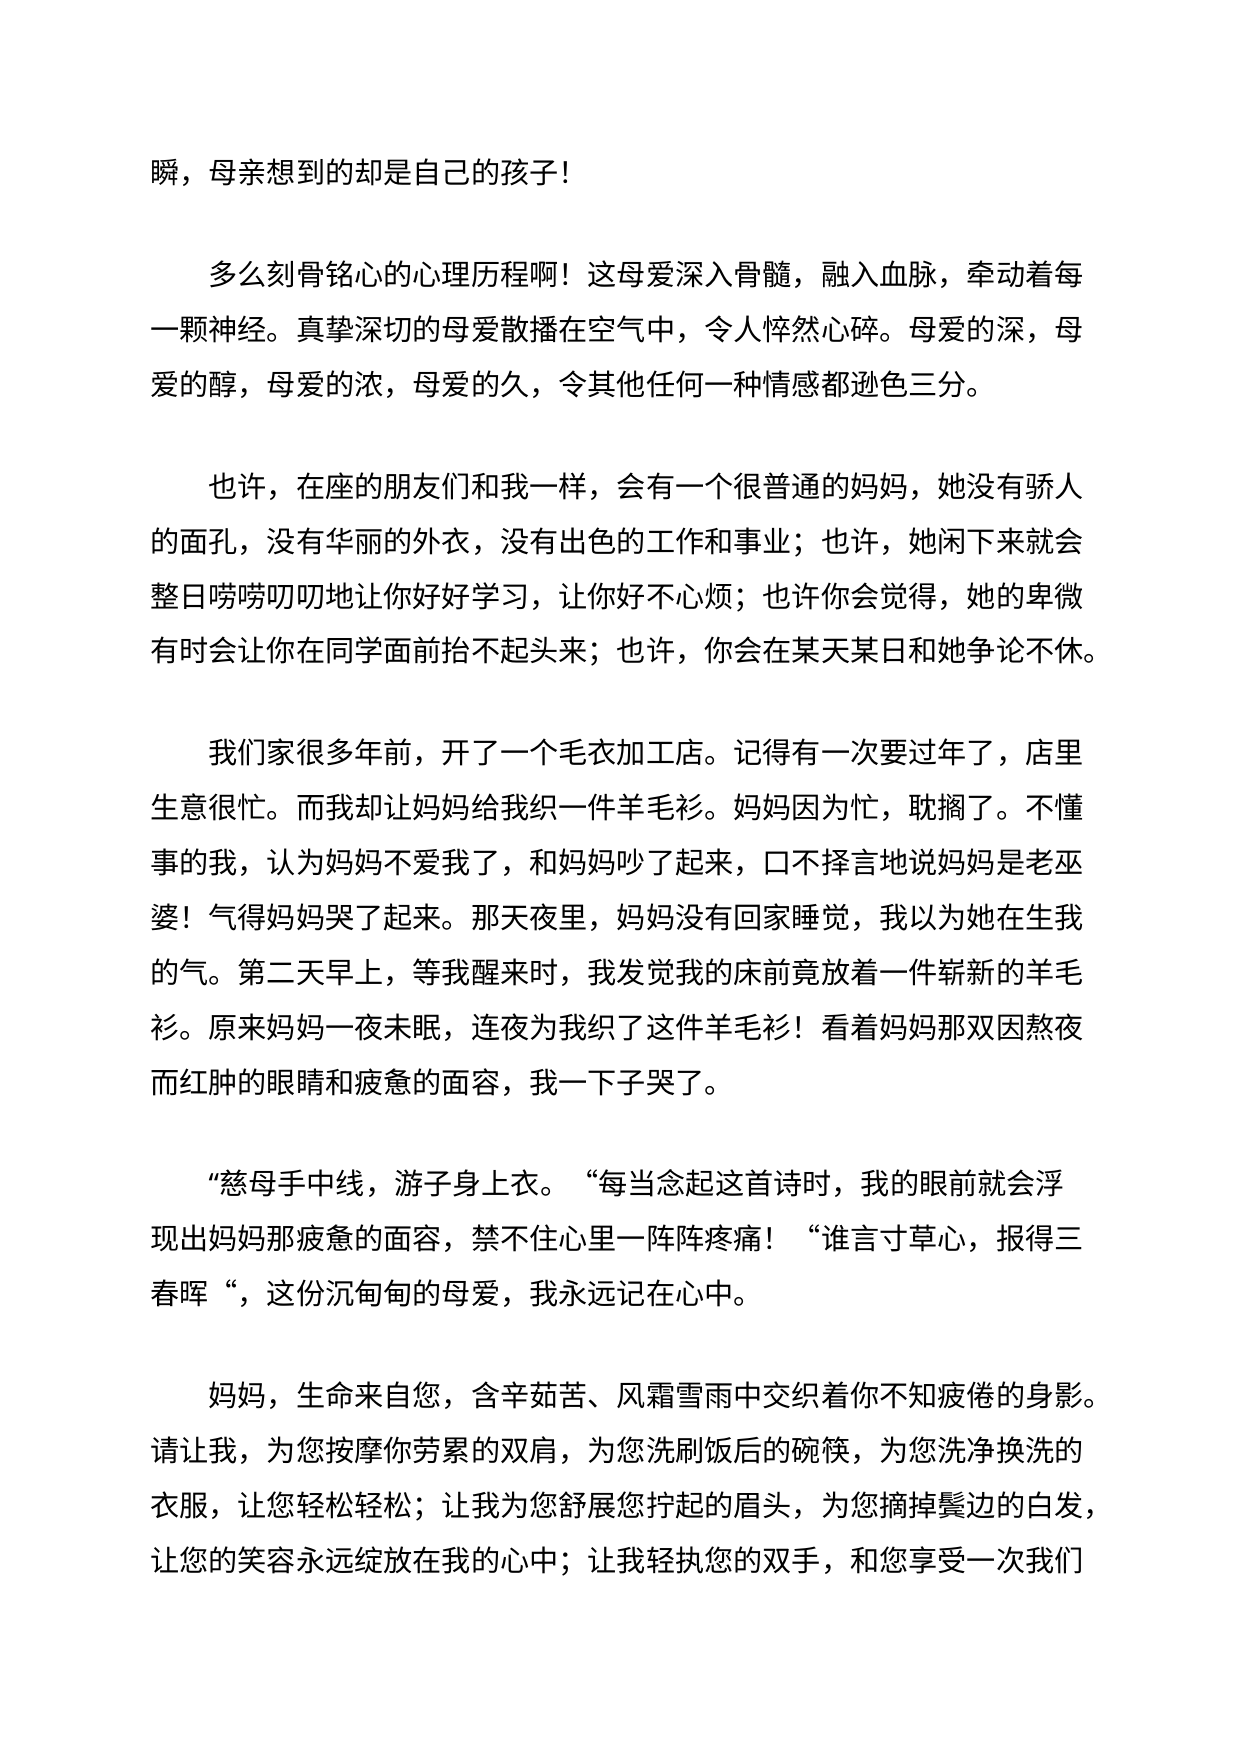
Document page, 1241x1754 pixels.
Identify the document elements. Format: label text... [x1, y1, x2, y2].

text 多么刻骨铭心的心理历程啊！这母爱深入骨髓，融入血脉，牵动着每一颗神经。真挚深切的母爱散播在空气中，令人悴然心碎。母爱的深，母爱的醇，母爱的浓，母爱的久，令其他任何一种情感都逊色三分。 [150, 252, 1090, 404]
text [150, 150, 1090, 192]
text 也许，在座的朋友们和我一样，会有一个很普通的妈妈，她没有骄人的面孔，没有华丽的外衣，没有出色的工作和事业；也许，她闲下来就会整日唠唠叨叨地让你好好学习，让你好不心烦；也许你会觉得，她的卑微有时会让你在同学面前抬不起头来；也许，你会在某天某日和她争论不休。 [150, 463, 1090, 670]
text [150, 1373, 1090, 1579]
text “慈母手中线，游子身上衣。“每当念起这首诗时，我的眼前就会浮现出妈妈那疲惫的面容，禁不住心里一阵阵疼痛！“谁言寸草心，报得三春晖“，这份沉甸甸的母爱，我永远记在心中。 [150, 1161, 1090, 1313]
text 我们家很多年前，开了一个毛衣加工店。记得有一次要过年了，店里生意很忙。而我却让妈妈给我织一件羊毛衫。妈妈因为忙，耽搁了。不懂事的我，认为妈妈不爱我了，和妈妈吵了起来，口不择言地说妈妈是老巫婆！气得妈妈哭了起来。那天夜里，妈妈没有回家睡觉，我以为她在生我的气。第二天早上，等我醒来时，我发觉我的床前竟放着一件崭新的羊毛衫。原来妈妈一夜未眠，连夜为我织了这件羊毛衫！看着妈妈那双因熬夜而红肿的眼睛和疲惫的面容，我一下子哭了。 [150, 730, 1090, 1101]
